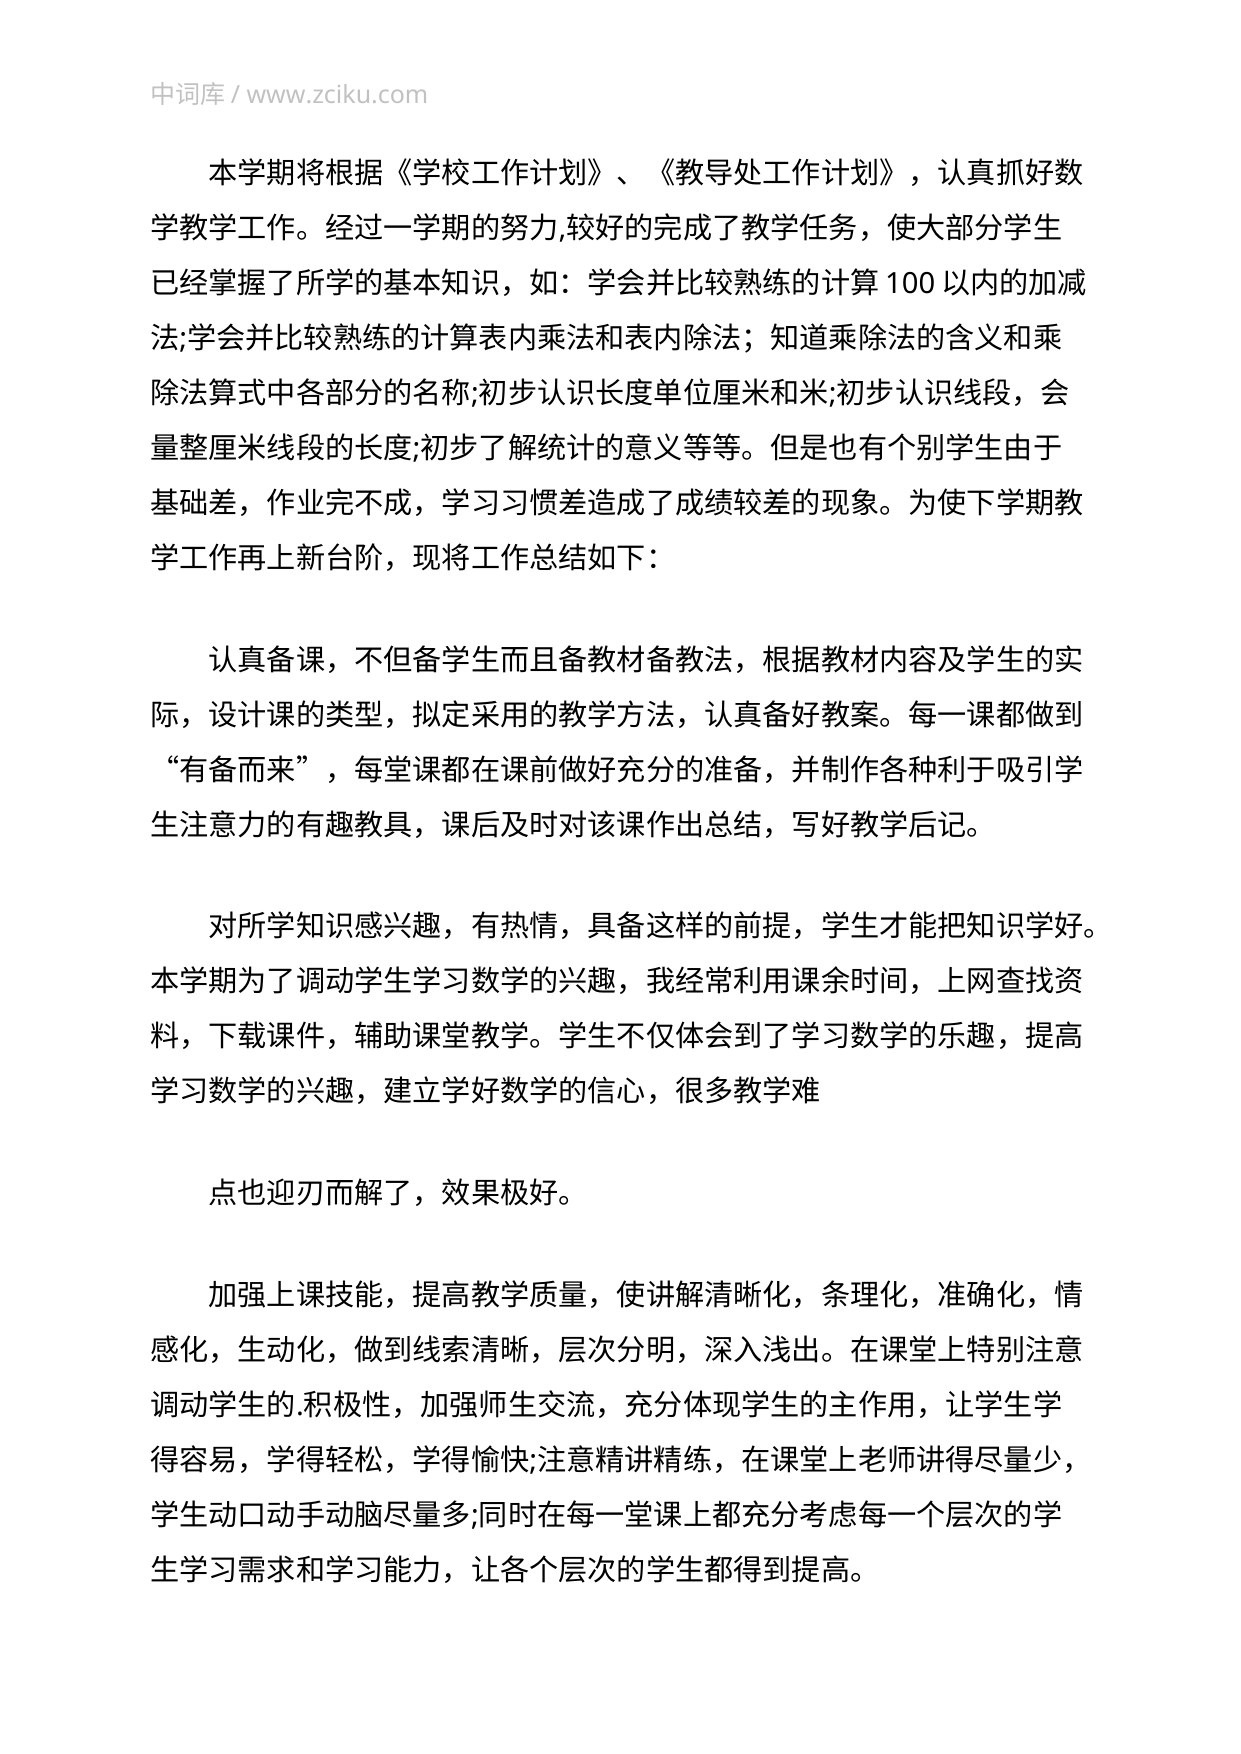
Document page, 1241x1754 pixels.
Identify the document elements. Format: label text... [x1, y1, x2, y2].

text 对所学知识感兴趣，有热情，具备这样的前提，学生才能把知识学好。本学期为了调动学生学习数学的兴趣，我经常利用课余时间，上网查找资料，下载课件，辅助课堂教学。学生不仅体会到了学习数学的乐趣，提高学习数学的兴趣，建立学好数学的信心，很多教学难 [150, 903, 1090, 1110]
text 点也迎刃而解了，效果极好。 [150, 1169, 1090, 1212]
text 认真备课，不但备学生而且备教材备教法，根据教材内容及学生的实际，设计课的类型，拟定采用的教学方法，认真备好教案。每一课都做到“有备而来”，每堂课都在课前做好充分的准备，并制作各种利于吸引学生注意力的有趣教具，课后及时对该课作出总结，写好教学后记。 [150, 637, 1090, 843]
text 本学期将根据《学校工作计划》、《教导处工作计划》，认真抓好数学教学工作。经过一学期的努力,较好的完成了教学任务，使大部分学生已经掌握了所学的基本知识，如：学会并比较熟练的计算100以内的加减法;学会并比较熟练的计算表内乘法和表内除法；知道乘除法的含义和乘除法算式中各部分的名称;初步认识长度单位厘米和米;初步认识线段，会量整厘米线段的长度;初步了解统计的意义等等。但是也有个别学生由于基础差，作业完不成，学习习惯差造成了成绩较差的现象。为使下学期教学工作再上新台阶，现将工作总结如下： [150, 150, 1090, 577]
text 加强上课技能，提高教学质量，使讲解清晰化，条理化，准确化，情感化，生动化，做到线索清晰，层次分明，深入浅出。在课堂上特别注意调动学生的.积极性，加强师生交流，充分体现学生的主作用，让学生学得容易，学得轻松，学得愉快;注意精讲精练，在课堂上老师讲得尽量少，学生动口动手动脑尽量多;同时在每一堂课上都充分考虑每一个层次的学生学习需求和学习能力，让各个层次的学生都得到提高。 [150, 1271, 1090, 1588]
